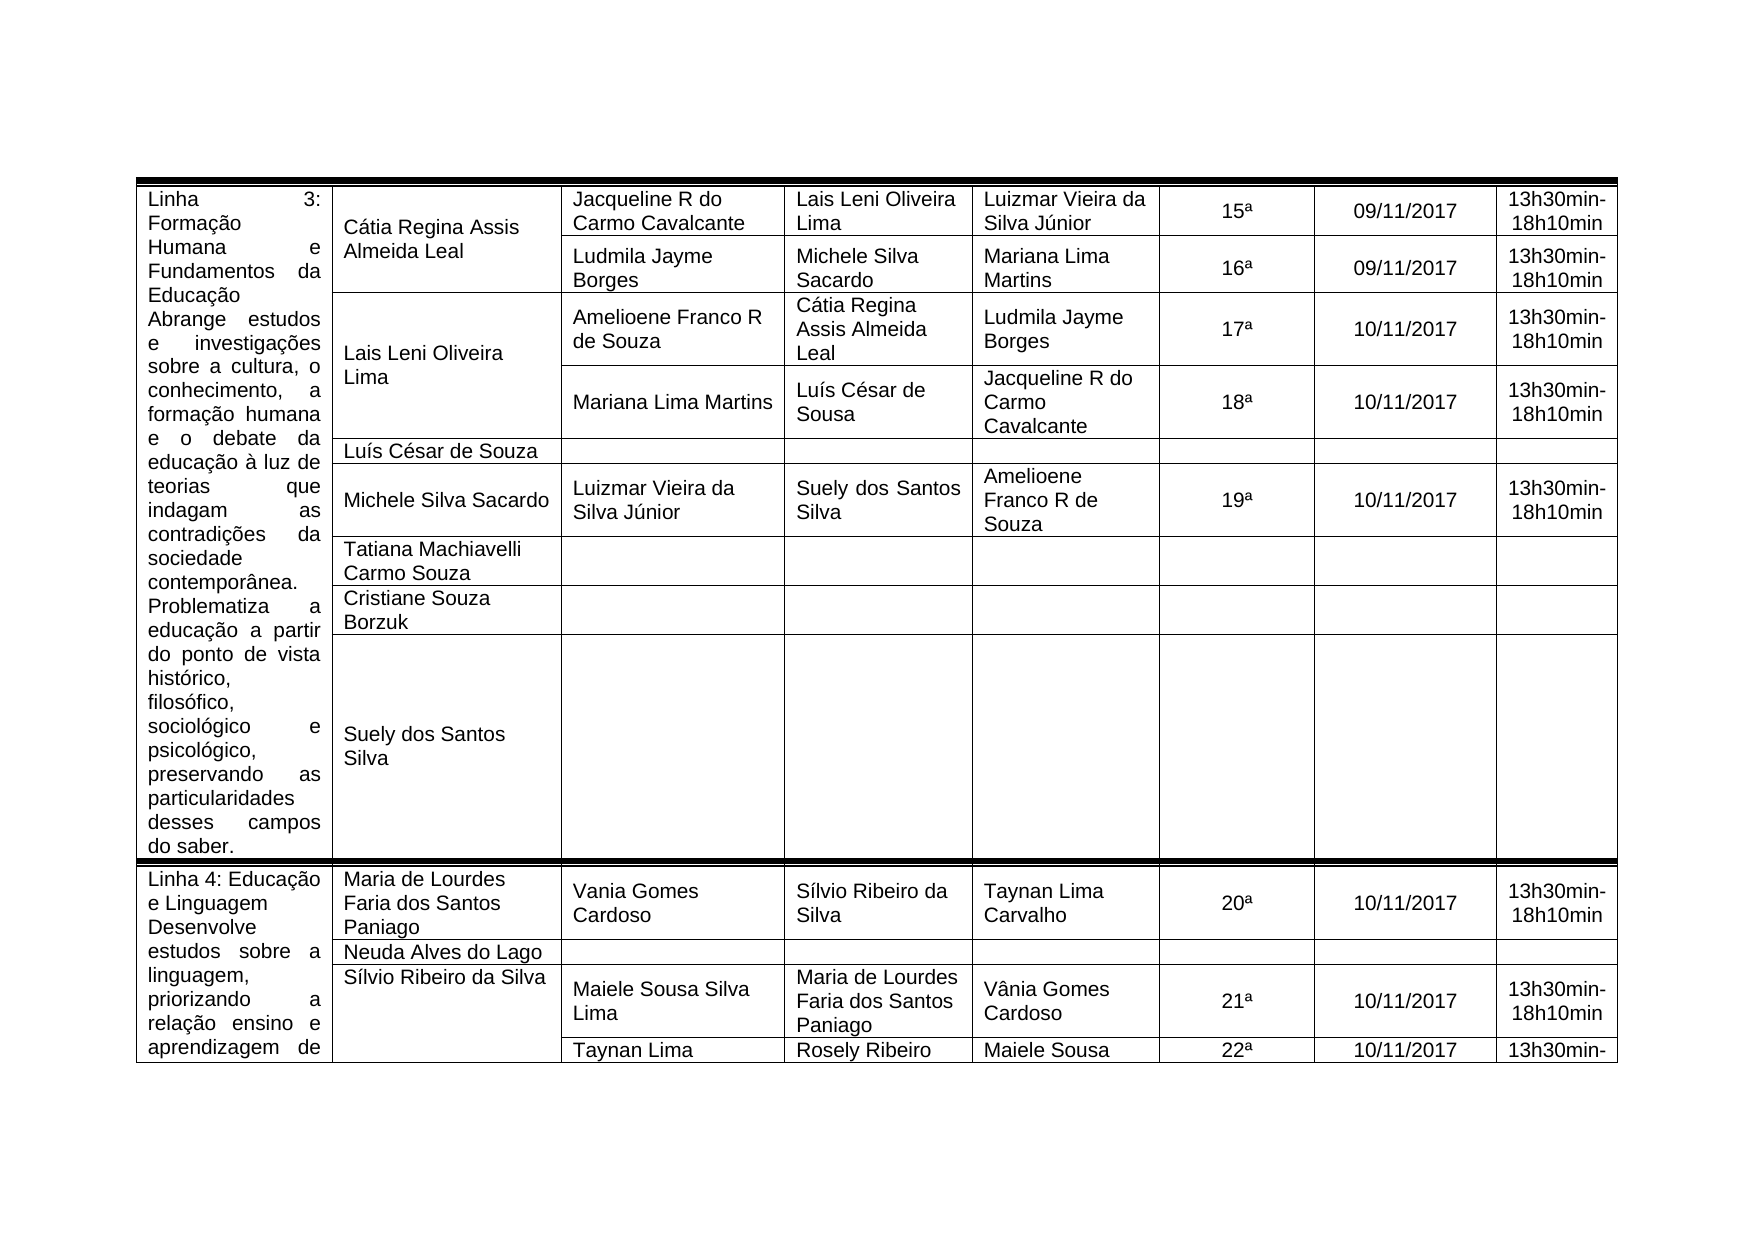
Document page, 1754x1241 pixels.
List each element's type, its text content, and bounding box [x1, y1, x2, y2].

table_cell Sílvio Ribeiro da Silva [785, 867, 972, 939]
table_cell Rosely Ribeiro Lima [785, 1038, 972, 1062]
table_cell [1315, 586, 1496, 633]
table_cell [973, 586, 1159, 633]
table_cell 13h30min-18h10min [1497, 867, 1617, 939]
table_cell [1497, 940, 1617, 964]
table_cell Ludmila Jayme Borges [562, 236, 784, 292]
table_cell Suely dos Santos Silva [333, 635, 561, 857]
table_cell [973, 537, 1159, 584]
table_cell [973, 635, 1159, 857]
table_cell Maiele Sousa Silva Lima [562, 965, 784, 1037]
table_cell [785, 537, 972, 584]
table_cell [1497, 586, 1617, 633]
table_cell [973, 940, 1159, 964]
table_cell Taynan Lima Carvalho [973, 867, 1159, 939]
table_cell [785, 940, 972, 964]
table_cell 15ª [1160, 187, 1314, 234]
table_cell [562, 586, 784, 633]
table_cell 10/11/2017 [1315, 464, 1496, 536]
table_cell [1315, 537, 1496, 584]
table_cell [1497, 635, 1617, 857]
table_cell [1315, 940, 1496, 964]
table_cell Lais Leni Oliveira Lima [785, 187, 972, 234]
table_cell 10/11/2017 [1315, 965, 1496, 1037]
table_cell [1497, 537, 1617, 584]
table_cell 19ª [1160, 464, 1314, 536]
table_cell Ludmila Jayme Borges [973, 293, 1159, 365]
table_cell Lais Leni Oliveira Lima [333, 293, 561, 438]
table_cell Michele Silva Sacardo [785, 236, 972, 292]
table_cell 21ª [1160, 965, 1314, 1037]
table_cell Jacqueline R do Carmo Cavalcante [562, 187, 784, 234]
table_cell [973, 439, 1159, 463]
table_cell [1160, 439, 1314, 463]
table_cell 20ª [1160, 867, 1314, 939]
table_cell Cátia Regina Assis Almeida Leal [785, 293, 972, 365]
table_cell Cristiane Souza Borzuk [333, 586, 561, 633]
table_cell 13h30min-18h10min [1497, 293, 1617, 365]
table_cell [1160, 537, 1314, 584]
table_cell Michele Silva Sacardo [333, 464, 561, 536]
table_cell 22ª [1160, 1038, 1314, 1062]
table_cell Amelioene Franco R de Souza [562, 293, 784, 365]
table_cell 18ª [1160, 366, 1314, 438]
table_cell [785, 635, 972, 857]
table_cell Linha 3: Formação Humana e Fundamentos da Educação Abrange estudos e investigações sobre a cultura, o conhecimento, a formação humana e o debate da educação à luz de teorias que indagam as contradições da sociedade contemporânea. Problematiza a educação a partir do ponto de vista histórico, filosófico, sociológico e psicológico, preservando as particularidades desses campos do saber. [137, 187, 332, 857]
table_cell Luís César de Souza [333, 439, 561, 463]
table_cell Maria de Lourdes Faria dos Santos Paniago [785, 965, 972, 1037]
table_cell Cátia Regina Assis Almeida Leal [333, 187, 561, 292]
table_cell [1497, 439, 1617, 463]
table_cell 13h30min-18h10min [1497, 366, 1617, 438]
table_cell Suely dos Santos Silva [785, 464, 972, 536]
table_cell [785, 439, 972, 463]
table_cell [1160, 586, 1314, 633]
table_cell Tatiana Machiavelli Carmo Souza [333, 537, 561, 584]
table_cell 16ª [1160, 236, 1314, 292]
table_cell Luizmar Vieira da Silva Júnior [562, 464, 784, 536]
table_cell Maria de Lourdes Faria dos Santos Paniago [333, 867, 561, 939]
table_cell [1160, 635, 1314, 857]
table_cell 10/11/2017 [1315, 293, 1496, 365]
table_cell [1160, 940, 1314, 964]
table_cell [1315, 439, 1496, 463]
table_cell [562, 439, 784, 463]
table_cell Mariana Lima Martins [973, 236, 1159, 292]
table_cell Linha 4: Educação e Linguagem Desenvolve estudos sobre a linguagem, priorizando a relação ensino e aprendizagem de línguas e literaturas; Leitura, produção escrita, oralidade e conhecimentos linguísticos; Relações entre língua, texto e discurso no ensino; Questões culturais e identitárias. [137, 867, 332, 1062]
table_cell Vânia Gomes Cardoso [973, 965, 1159, 1037]
table_cell [562, 635, 784, 857]
table_cell Vania Gomes Cardoso [562, 867, 784, 939]
table_cell 13h30min-18h10min [1497, 187, 1617, 234]
table_cell Mariana Lima Martins [562, 366, 784, 438]
table_cell [1315, 635, 1496, 857]
table_cell 09/11/2017 [1315, 187, 1496, 234]
table_cell Neuda Alves do Lago [333, 940, 561, 964]
table_cell 10/11/2017 [1315, 867, 1496, 939]
table_cell 13h30min-18h10min [1497, 464, 1617, 536]
table_cell Luís César de Sousa [785, 366, 972, 438]
table_cell 09/11/2017 [1315, 236, 1496, 292]
table_cell [562, 537, 784, 584]
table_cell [973, 1038, 1159, 1062]
table_cell Amelioene Franco R de Souza [973, 464, 1159, 536]
table_cell 10/11/2017 [1315, 1038, 1496, 1062]
table_cell 13h30min-18h10min [1497, 236, 1617, 292]
table_cell [785, 586, 972, 633]
table_cell Sílvio Ribeiro da Silva [333, 965, 561, 1062]
table_cell 13h30min-18h10min [1497, 965, 1617, 1037]
table_cell Luizmar Vieira da Silva Júnior [973, 187, 1159, 234]
table_cell 17ª [1160, 293, 1314, 365]
table_cell 10/11/2017 [1315, 366, 1496, 438]
table_cell [562, 940, 784, 964]
table_cell 13h30min-18h10min [1497, 1038, 1617, 1062]
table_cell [562, 1038, 784, 1062]
table_cell Jacqueline R do Carmo Cavalcante [973, 366, 1159, 438]
